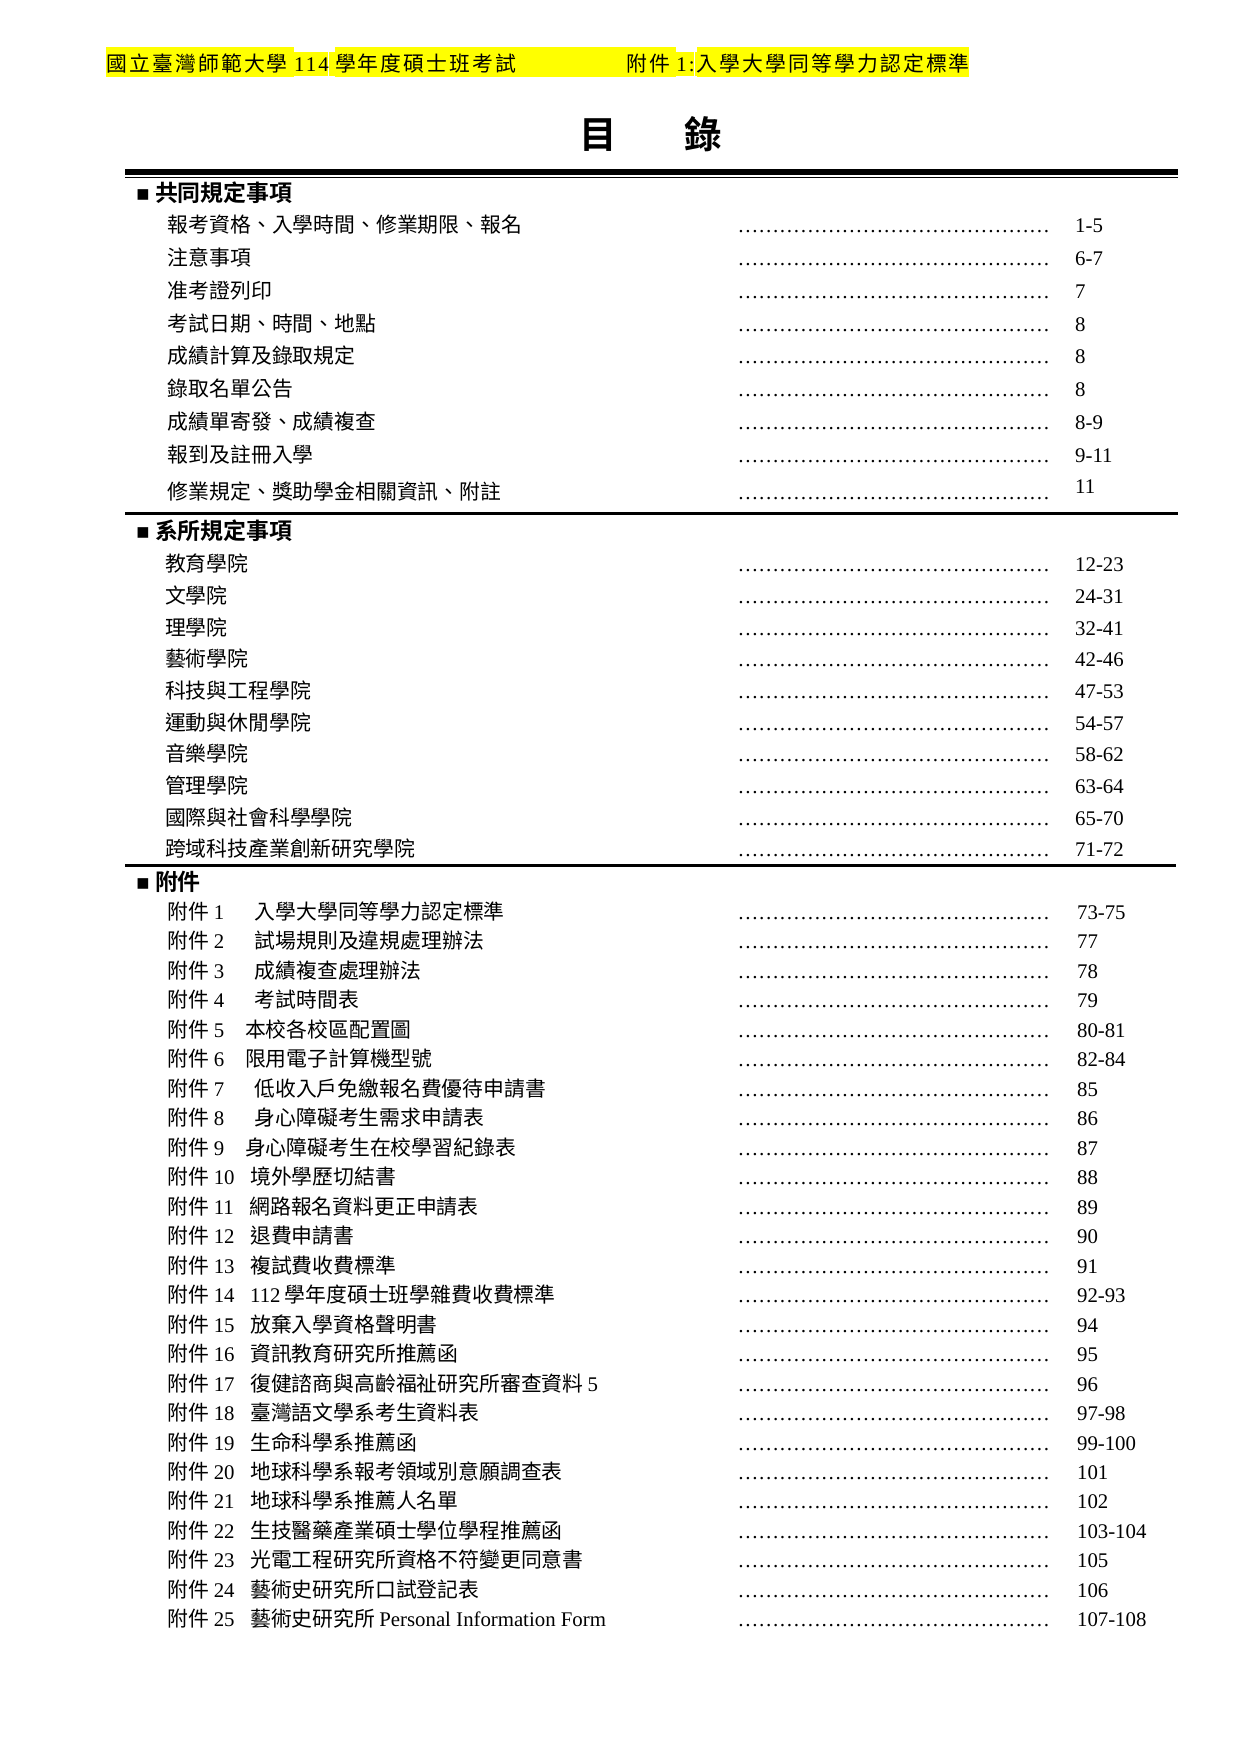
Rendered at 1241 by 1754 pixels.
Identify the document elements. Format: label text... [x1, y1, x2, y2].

table_cell ……………………………………… [726, 769, 1064, 800]
table_cell [1064, 867, 1176, 896]
table_cell 63-64 [1064, 769, 1176, 800]
table_cell ……………………………………… [726, 1191, 1066, 1220]
table_cell 修業規定、獎助學金相關資訊、附註 [125, 470, 726, 512]
table_cell ……………………………………… [726, 1604, 1066, 1633]
table_cell 90 [1066, 1220, 1178, 1250]
table_cell ……………………………………… [726, 1574, 1066, 1603]
table_cell ……………………………………… [726, 610, 1064, 642]
table_cell 102 [1066, 1486, 1178, 1515]
table_cell ■ 附件 [125, 867, 726, 896]
table_cell 9-11 [1064, 437, 1176, 470]
table_cell ……………………………………… [726, 1250, 1066, 1279]
table_cell ……………………………………… [726, 832, 1064, 864]
table_cell 8-9 [1064, 404, 1176, 437]
table_cell ……………………………………… [726, 1427, 1066, 1456]
table_cell 附件7 低收入戶免繳報名費優待申請書 [125, 1073, 726, 1102]
table_cell ……………………………………… [726, 579, 1064, 610]
table_cell ■ 系所規定事項 [125, 515, 1178, 547]
table_cell 附件9 身心障礙考生在校學習紀錄表 [125, 1132, 726, 1161]
table_cell 附件21 地球科學系推薦人名單 [125, 1486, 726, 1515]
table_cell 7 [1064, 273, 1176, 306]
table_cell 99-100 [1066, 1427, 1178, 1456]
table_cell ……………………………………… [726, 208, 1064, 240]
table_cell 附件5 本校各校區配置圖 [125, 1014, 726, 1043]
table_cell 97-98 [1066, 1397, 1178, 1427]
table_cell ……………………………………… [726, 1368, 1066, 1397]
table_cell 附件19 生命科學系推薦函 [125, 1427, 726, 1456]
table_cell 附件15 放棄入學資格聲明書 [125, 1309, 726, 1338]
table_cell 附件1 入學大學同等學力認定標準 [125, 896, 726, 925]
table_cell ……………………………………… [726, 339, 1064, 371]
table_cell ……………………………………… [726, 1161, 1066, 1191]
table_cell 成績單寄發、成績複查 [125, 404, 726, 437]
table_cell ……………………………………… [726, 404, 1064, 437]
table_cell ……………………………………… [726, 642, 1064, 674]
table_cell 94 [1066, 1309, 1178, 1338]
table_cell ……………………………………… [726, 800, 1064, 832]
table_cell 科技與工程學院 [125, 674, 726, 705]
table_cell 106 [1066, 1574, 1178, 1603]
table_cell [726, 867, 1064, 896]
table_cell 附件6 限用電子計算機型號 [125, 1043, 726, 1073]
table_cell 音樂學院 [125, 737, 726, 769]
table_cell 88 [1066, 1161, 1178, 1191]
table_cell 報考資格、入學時間、修業期限、報名 [125, 208, 726, 240]
table_cell 附件12 退費申請書 [125, 1220, 726, 1250]
table_cell 附件25 藝術史研究所Personal Information Form [125, 1604, 726, 1633]
table_cell 105 [1066, 1545, 1178, 1574]
table_cell 附件4 考試時間表 [125, 984, 726, 1014]
table_cell 47-53 [1064, 674, 1176, 705]
table_cell 101 [1066, 1456, 1178, 1486]
table_cell ……………………………………… [726, 1102, 1066, 1132]
table_cell 80-81 [1066, 1014, 1178, 1043]
table_cell 考試日期、時間、地點 [125, 306, 726, 339]
table_cell 65-70 [1064, 800, 1176, 832]
table_cell ■ 共同規定事項 [125, 178, 1178, 207]
table_cell 73-75 [1066, 896, 1178, 925]
table_cell 藝術學院 [125, 642, 726, 674]
table_cell ……………………………………… [726, 674, 1064, 705]
table_cell 71-72 [1064, 832, 1176, 864]
table_cell 附件17 復健諮商與高齡福祉研究所審查資料5 [125, 1368, 726, 1397]
table_cell ……………………………………… [726, 273, 1064, 306]
table_cell ……………………………………… [726, 984, 1066, 1014]
table_cell 107-108 [1066, 1604, 1178, 1633]
table_cell 92-93 [1066, 1279, 1178, 1309]
table_cell 國際與社會科學學院 [125, 800, 726, 832]
table_cell 77 [1066, 925, 1178, 955]
table_cell ……………………………………… [726, 470, 1064, 512]
table_cell 85 [1066, 1073, 1178, 1102]
table_cell 附件13 複試費收費標準 [125, 1250, 726, 1279]
table_cell 附件3 成績複查處理辦法 [125, 955, 726, 984]
table_cell 32-41 [1064, 610, 1176, 642]
table_cell ……………………………………… [726, 437, 1064, 470]
table_cell ……………………………………… [726, 1515, 1066, 1544]
table_cell ……………………………………… [726, 1279, 1066, 1309]
table_cell 8 [1064, 339, 1176, 371]
table_cell 6-7 [1064, 240, 1176, 273]
table_cell 附件16 資訊教育研究所推薦函 [125, 1338, 726, 1368]
table_cell 跨域科技產業創新研究學院 [125, 832, 726, 864]
table_cell 95 [1066, 1338, 1178, 1368]
table_cell 附件14 112學年度碩士班學雜費收費標準 [125, 1279, 726, 1309]
table_cell 注意事項 [125, 240, 726, 273]
table_cell 8 [1064, 306, 1176, 339]
table_cell 附件24 藝術史研究所口試登記表 [125, 1574, 726, 1603]
table_cell ……………………………………… [726, 1545, 1066, 1574]
table_cell ……………………………………… [726, 737, 1064, 769]
table_cell 成績計算及錄取規定 [125, 339, 726, 371]
table_cell 附件18 臺灣語文學系考生資料表 [125, 1397, 726, 1427]
table_cell 附件23 光電工程研究所資格不符變更同意書 [125, 1545, 726, 1574]
table_cell 89 [1066, 1191, 1178, 1220]
table_cell 錄取名單公告 [125, 371, 726, 404]
table_cell 准考證列印 [125, 273, 726, 306]
table_cell 11 [1064, 470, 1176, 512]
table_cell ……………………………………… [726, 1073, 1066, 1102]
table_cell ……………………………………… [726, 1397, 1066, 1427]
table_cell ……………………………………… [726, 925, 1066, 955]
table_cell ……………………………………… [726, 240, 1064, 273]
table_cell 87 [1066, 1132, 1178, 1161]
table_cell 1-5 [1064, 208, 1176, 240]
table_cell ……………………………………… [726, 547, 1064, 579]
table_cell ……………………………………… [726, 705, 1064, 737]
table_cell 82-84 [1066, 1043, 1178, 1073]
table_cell ……………………………………… [726, 1014, 1066, 1043]
table_cell ……………………………………… [726, 955, 1066, 984]
table_cell 報到及註冊入學 [125, 437, 726, 470]
table_cell 103-104 [1066, 1515, 1178, 1544]
table_cell ……………………………………… [726, 1309, 1066, 1338]
table_cell 54-57 [1064, 705, 1176, 737]
table_cell 42-46 [1064, 642, 1176, 674]
table_cell 附件11 網路報名資料更正申請表 [125, 1191, 726, 1220]
table_header 目 錄 [125, 106, 1178, 169]
table_cell ……………………………………… [726, 1456, 1066, 1486]
table_cell 文學院 [125, 579, 726, 610]
table_cell 86 [1066, 1102, 1178, 1132]
table_cell ……………………………………… [726, 1220, 1066, 1250]
table_cell ……………………………………… [726, 896, 1066, 925]
table_cell 24-31 [1064, 579, 1176, 610]
table_cell 8 [1064, 371, 1176, 404]
table_cell 79 [1066, 984, 1178, 1014]
table_cell 管理學院 [125, 769, 726, 800]
table_cell ……………………………………… [726, 1486, 1066, 1515]
table_cell ……………………………………… [726, 306, 1064, 339]
table_cell 附件20 地球科學系報考領域別意願調查表 [125, 1456, 726, 1486]
table_cell 理學院 [125, 610, 726, 642]
table_cell ……………………………………… [726, 371, 1064, 404]
table_cell ……………………………………… [726, 1338, 1066, 1368]
table_cell 運動與休閒學院 [125, 705, 726, 737]
table_cell 附件22 生技醫藥產業碩士學位學程推薦函 [125, 1515, 726, 1544]
table_cell 96 [1066, 1368, 1178, 1397]
table_cell ……………………………………… [726, 1043, 1066, 1073]
table_cell 12-23 [1064, 547, 1176, 579]
table_cell 附件2 試場規則及違規處理辦法 [125, 925, 726, 955]
table_cell 附件10 境外學歷切結書 [125, 1161, 726, 1191]
table_cell ……………………………………… [726, 1132, 1066, 1161]
table_cell 91 [1066, 1250, 1178, 1279]
table_cell 附件8 身心障礙考生需求申請表 [125, 1102, 726, 1132]
table_cell 78 [1066, 955, 1178, 984]
table_cell 58-62 [1064, 737, 1176, 769]
table_cell 教育學院 [125, 547, 726, 579]
